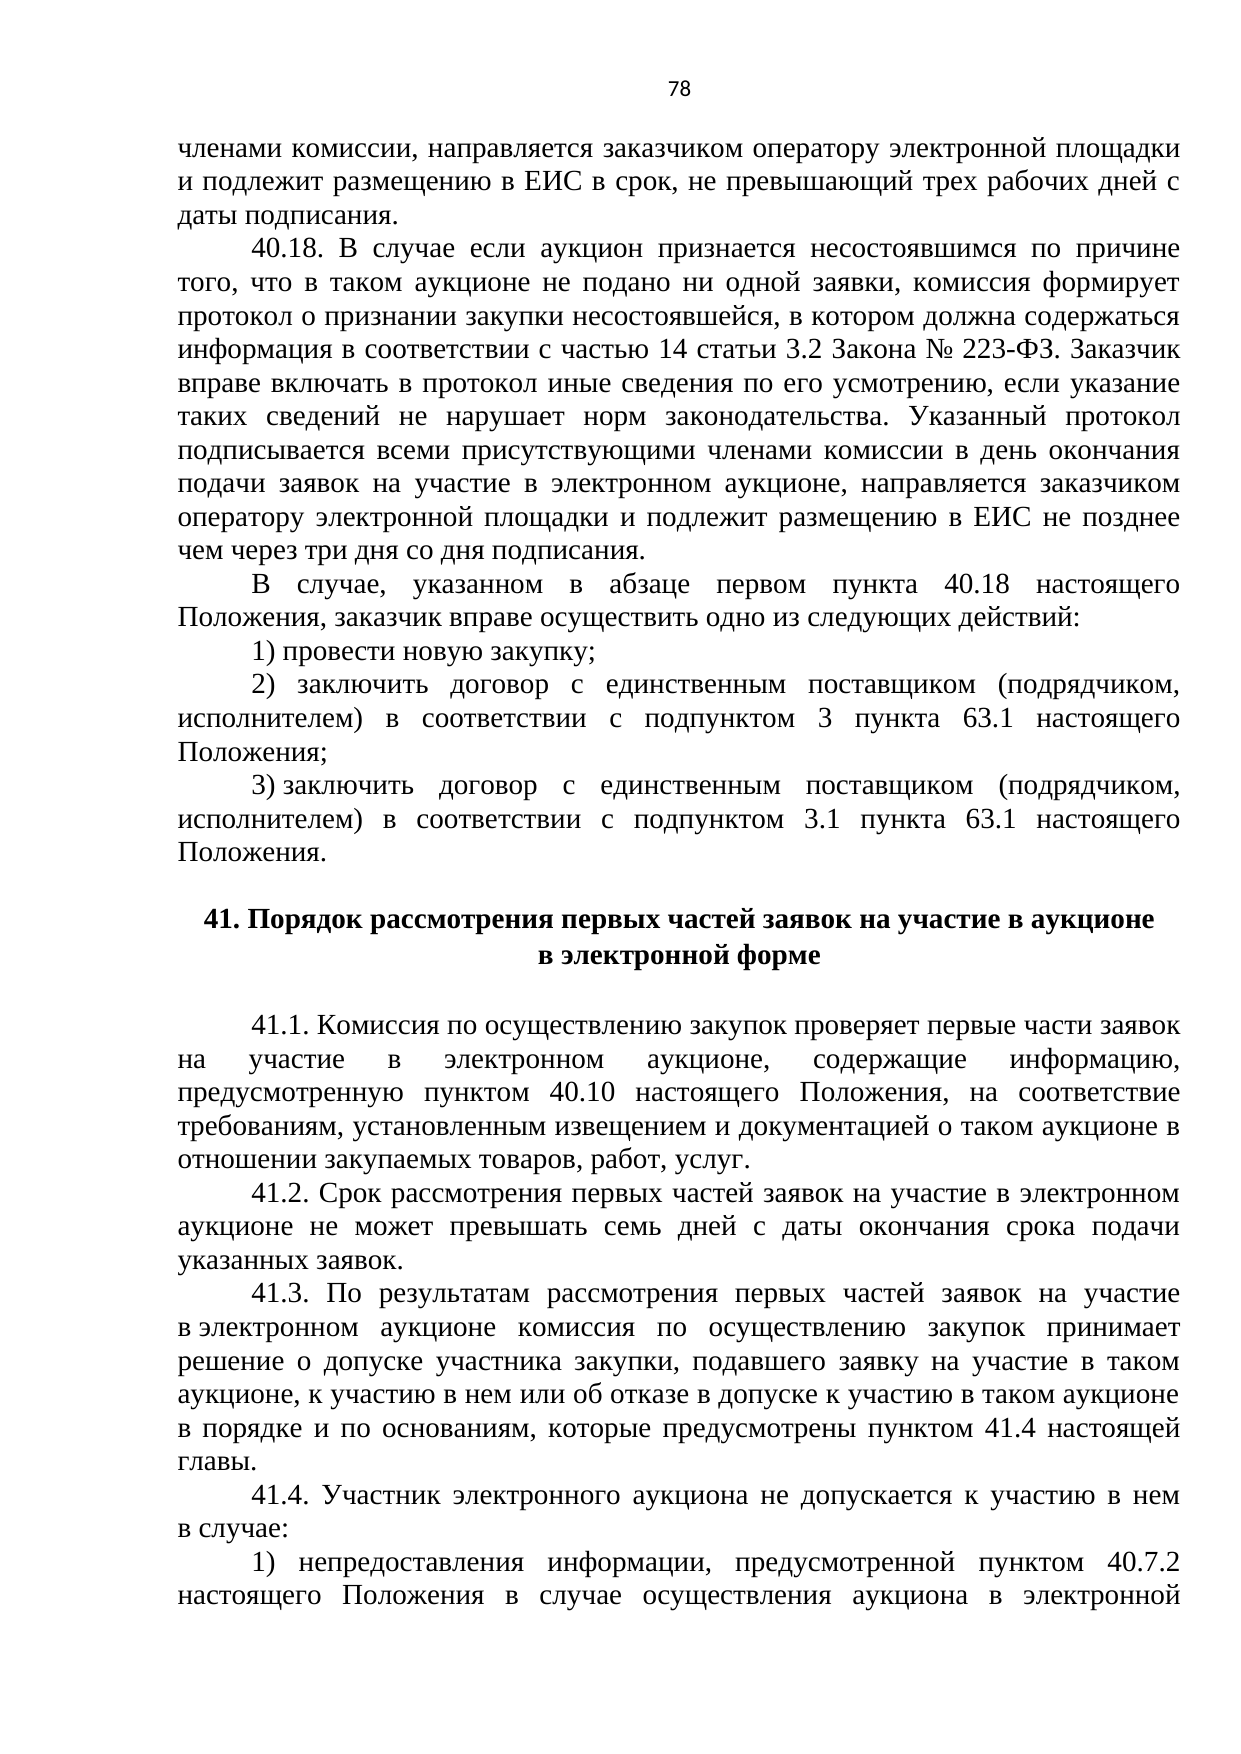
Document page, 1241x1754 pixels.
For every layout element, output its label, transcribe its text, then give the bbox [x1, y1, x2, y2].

text 1) провести новую закупку; [177, 633, 1181, 667]
text В случае, указанном в абзаце первом пункта 40.18 настоящего Положения, заказчик вправе осуществить одно из следующих действий: [177, 566, 1181, 633]
text 41.3. По результатам рассмотрения первых частей заявок на участие в электронном аукционе комиссия по осуществлению закупок принимает решение о допуске участника закупки, подавшего заявку на участие в таком аукционе, к участию в нем или об отказе в допуске к участию в таком аукционе в порядке и по основаниям, которые предусмотрены пунктом 41.4 настоящей главы. [177, 1276, 1181, 1477]
text 41.4. Участник электронного аукциона не допускается к участию в нем в случае: [177, 1477, 1181, 1544]
text 2) заключить договор с единственным поставщиком (подрядчиком, исполнителем) в соответствии с подпунктом 3 пункта 63.1 настоящего Положения; [177, 667, 1181, 767]
text 41.1. Комиссия по осуществлению закупок проверяет первые части заявок на участие в электронном аукционе, содержащие информацию, предусмотренную пунктом 40.10 настоящего Положения, на соответствие требованиям, установленным извещением и документацией о таком аукционе в отношении закупаемых товаров, работ, услуг. [177, 1007, 1181, 1175]
subtitle 41. Порядок рассмотрения первых частей заявок на участие в аукционе в электронной форме [177, 901, 1181, 971]
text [177, 1544, 1181, 1611]
text 40.18. В случае если аукцион признается несостоявшимся по причине того, что в таком аукционе не подано ни одной заявки, комиссия формирует протокол о признании закупки несостоявшейся, в котором должна содержаться информация в соответствии с частью 14 статьи 3.2 Закона № 223-ФЗ. Заказчик вправе включать в протокол иные сведения по его усмотрению, если указание таких сведений не нарушает норм законодательства. Указанный протокол подписывается всеми присутствующими членами комиссии в день окончания подачи заявок на участие в электронном аукционе, направляется заказчиком оператору электронной площадки и подлежит размещению в ЕИС не позднее чем через три дня со дня подписания. [177, 231, 1181, 566]
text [177, 130, 1181, 231]
text 3) заключить договор с единственным поставщиком (подрядчиком, исполнителем) в соответствии с подпунктом 3.1 пункта 63.1 настоящего Положения. [177, 767, 1181, 868]
text 41.2. Срок рассмотрения первых частей заявок на участие в электронном аукционе не может превышать семь дней с даты окончания срока подачи указанных заявок. [177, 1175, 1181, 1276]
